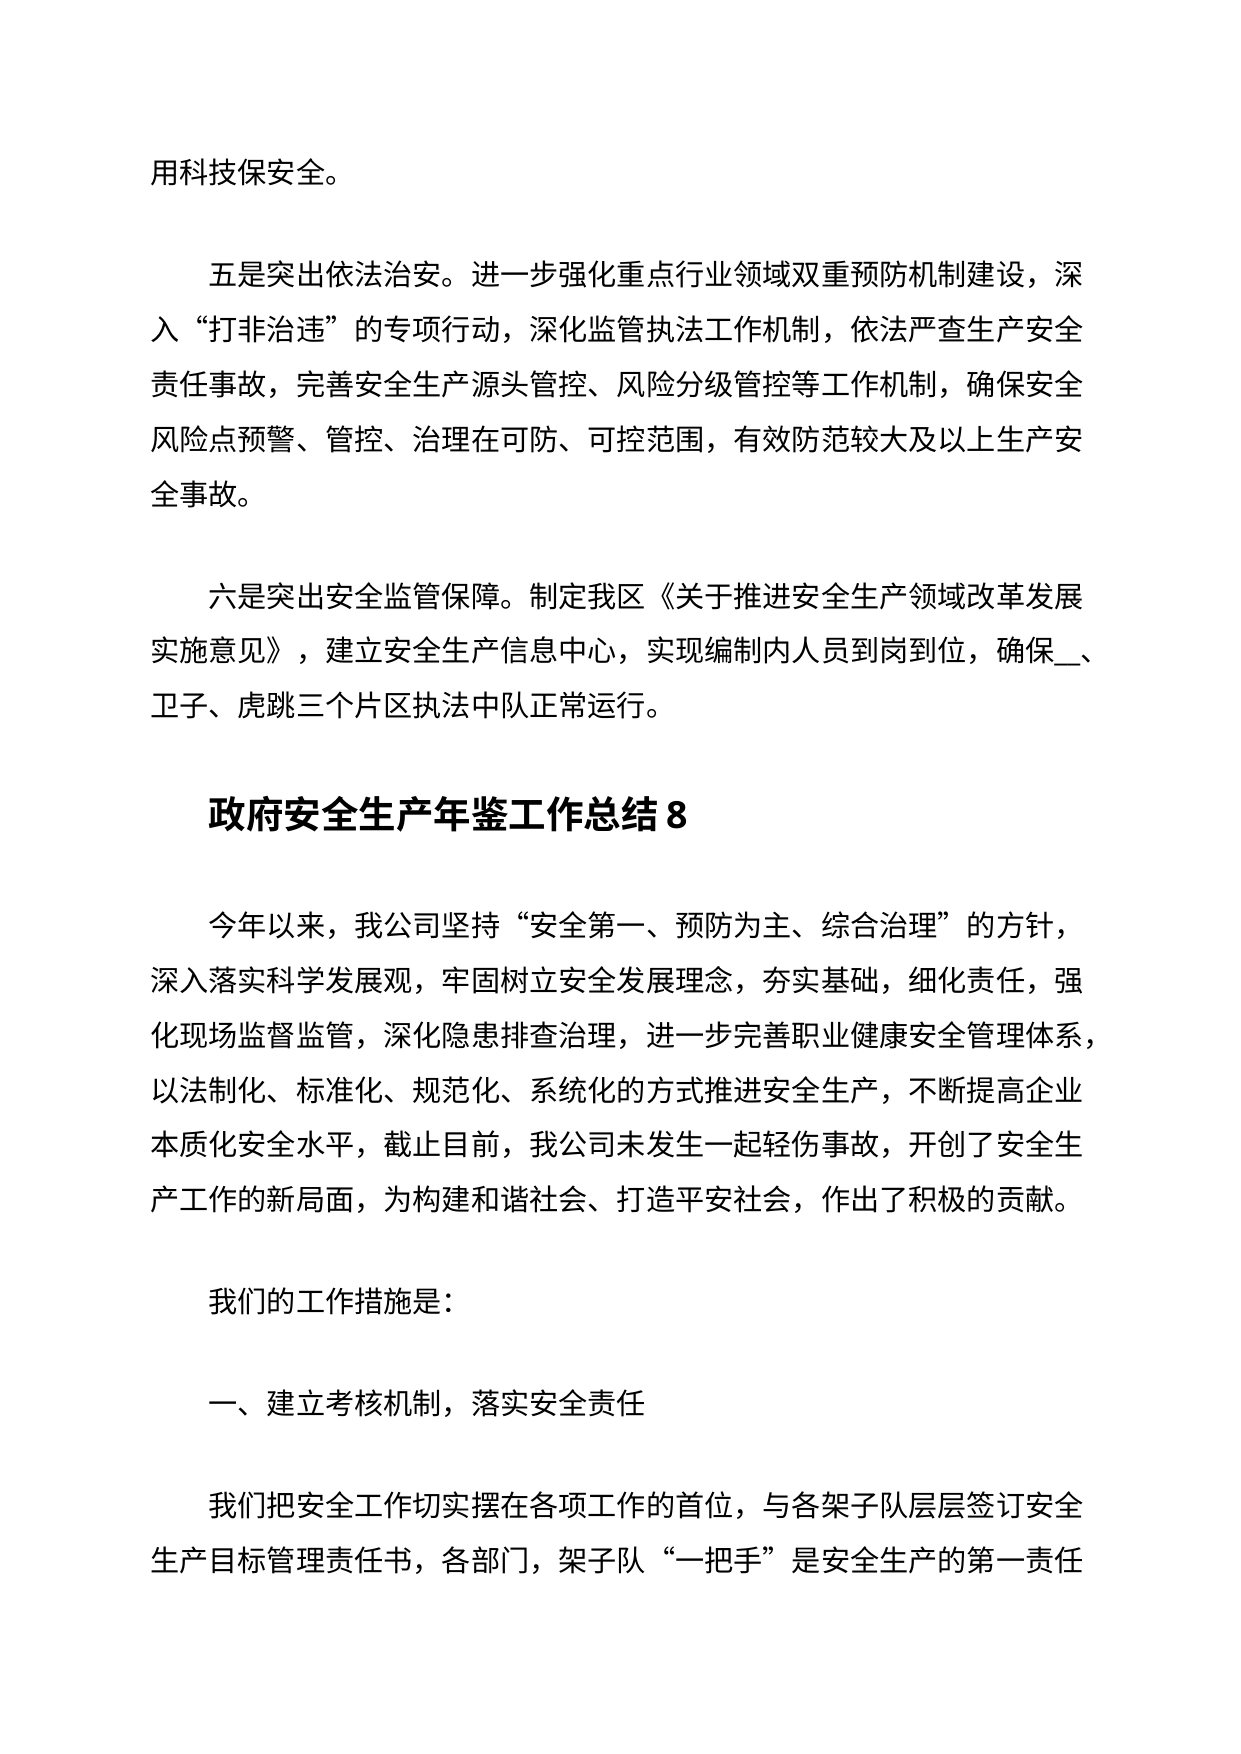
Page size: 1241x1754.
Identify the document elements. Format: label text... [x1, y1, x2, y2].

text 五是突出依法治安。进一步强化重点行业领域双重预防机制建设，深入“打非治违”的专项行动，深化监管执法工作机制，依法严查生产安全责任事故，完善安全生产源头管控、风险分级管控等工作机制，确保安全风险点预警、管控、治理在可防、可控范围，有效防范较大及以上生产安全事故。 [150, 252, 1090, 514]
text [150, 150, 1090, 192]
text 我们的工作措施是： [150, 1279, 1090, 1321]
text 一、建立考核机制，落实安全责任 [150, 1380, 1090, 1423]
text 六是突出安全监管保障。制定我区《关于推进安全生产领域改革发展实施意见》，建立安全生产信息中心，实现编制内人员到岗到位，确保__、卫子、虎跳三个片区执法中队正常运行。 [150, 573, 1090, 725]
text 政府安全生产年鉴工作总结8 [150, 785, 1090, 839]
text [150, 1482, 1090, 1579]
text 今年以来，我公司坚持“安全第一、预防为主、综合治理”的方针，深入落实科学发展观，牢固树立安全发展理念，夯实基础，细化责任，强化现场监督监管，深化隐患排查治理，进一步完善职业健康安全管理体系，以法制化、标准化、规范化、系统化的方式推进安全生产，不断提高企业本质化安全水平，截止目前，我公司未发生一起轻伤事故，开创了安全生产工作的新局面，为构建和谐社会、打造平安社会，作出了积极的贡献。 [150, 902, 1090, 1219]
